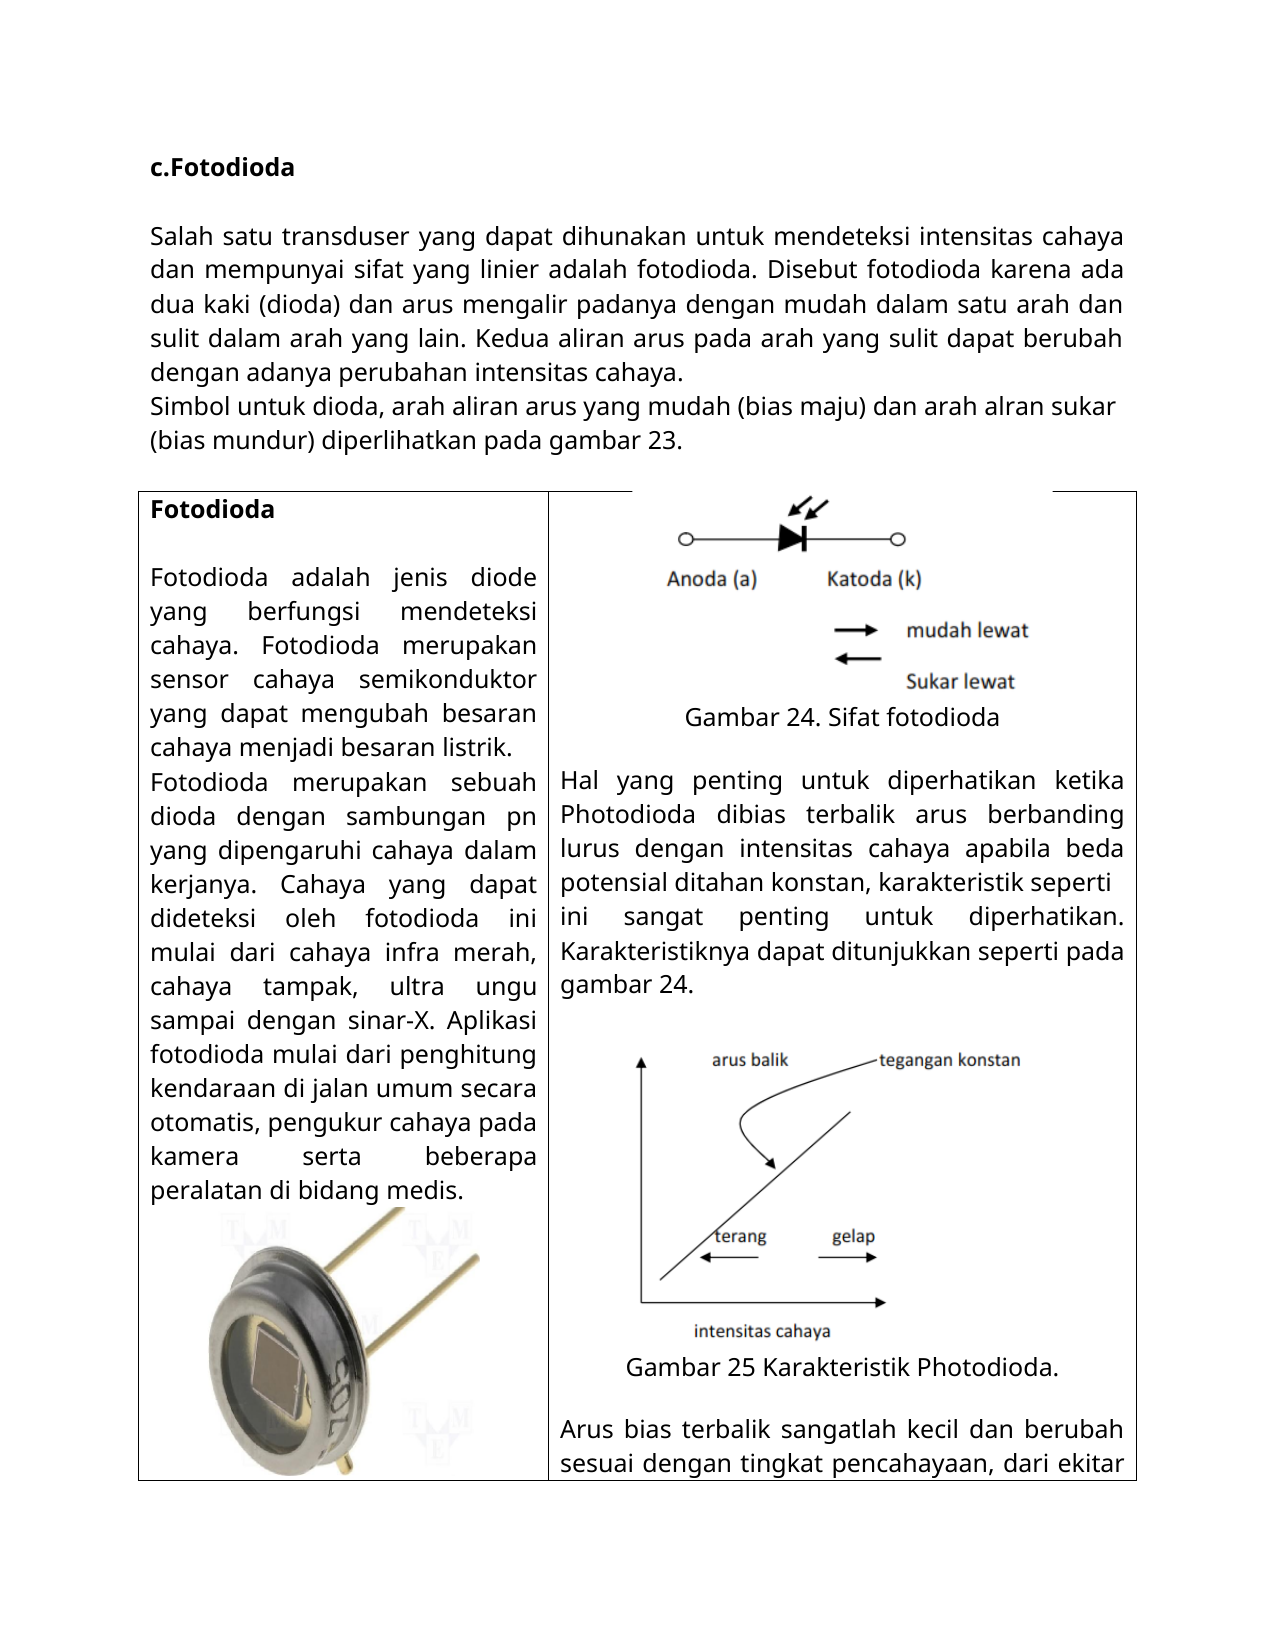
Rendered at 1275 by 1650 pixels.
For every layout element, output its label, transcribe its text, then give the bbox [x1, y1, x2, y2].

text Salah satu transduser yang dapat dihunakan untuk mendeteksi intensitas cahaya dan mempunyai sifat yang linier adalah fotodioda. Disebut fotodioda karena ada dua kaki (dioda) dan arus mengalir padanya dengan mudah dalam satu arah dan sulit dalam arah yang lain. Kedua aliran arus pada arah yang sulit dapat berubah dengan adanya perubahan intensitas cahaya. [150, 218, 1125, 388]
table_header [139, 492, 548, 1480]
text (bias mundur) diperlihatkan pada gambar 23. [150, 422, 1125, 457]
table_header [549, 492, 1136, 1480]
picture [207, 1207, 480, 1476]
text c.Fotodioda [150, 150, 1125, 184]
picture [632, 491, 1053, 700]
text Simbol untuk dioda, arah aliran arus yang mudah (bias maju) dan arah alran sukar [150, 388, 1125, 422]
picture [630, 1035, 1055, 1350]
